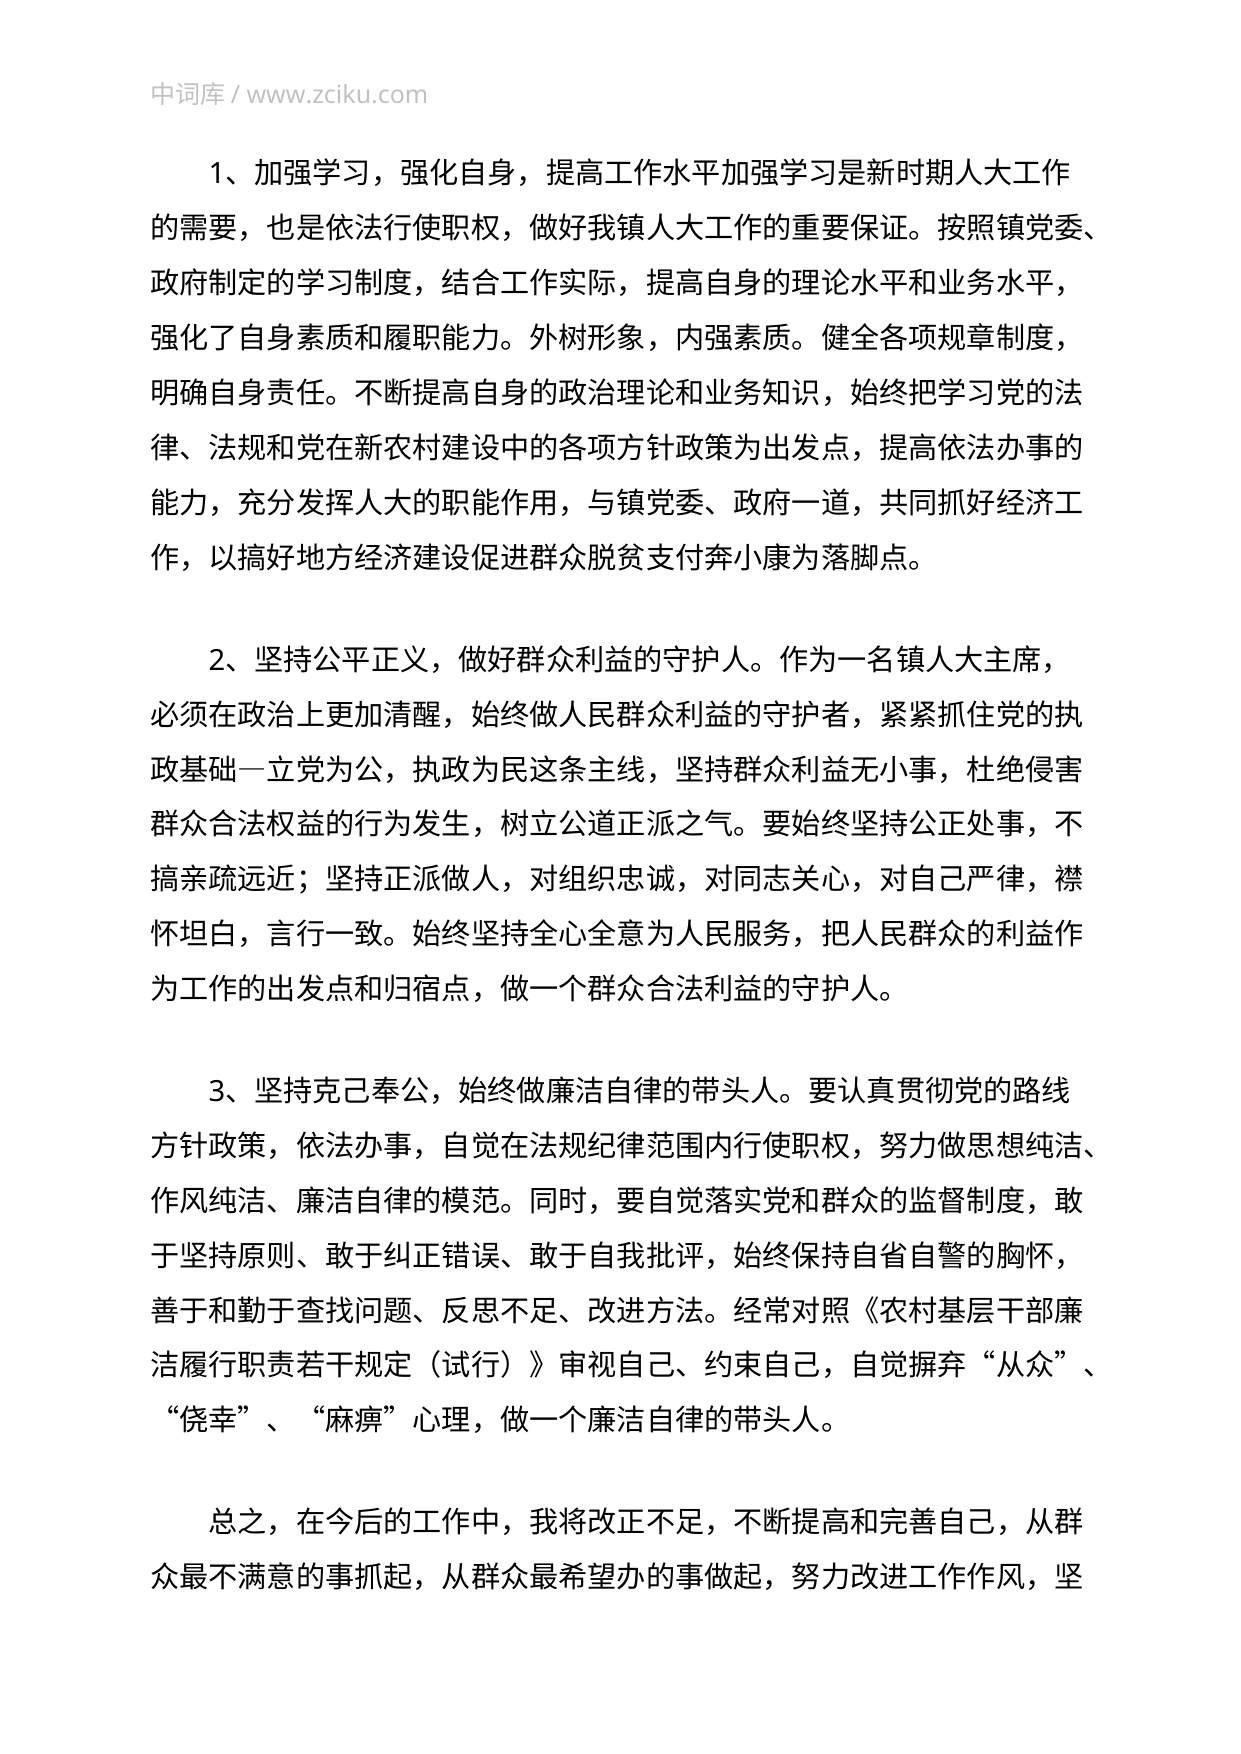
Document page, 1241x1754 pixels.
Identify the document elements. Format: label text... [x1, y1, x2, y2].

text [150, 1499, 1090, 1596]
text 1、加强学习，强化自身，提高工作水平加强学习是新时期人大工作的需要，也是依法行使职权，做好我镇人大工作的重要保证。按照镇党委、政府制定的学习制度，结合工作实际，提高自身的理论水平和业务水平，强化了自身素质和履职能力。外树形象，内强素质。健全各项规章制度，明确自身责任。不断提高自身的政治理论和业务知识，始终把学习党的法律、法规和党在新农村建设中的各项方针政策为出发点，提高依法办事的能力，充分发挥人大的职能作用，与镇党委、政府一道，共同抓好经济工作，以搞好地方经济建设促进群众脱贫支付奔小康为落脚点。 [150, 150, 1090, 577]
text 3、坚持克己奉公，始终做廉洁自律的带头人。要认真贯彻党的路线方针政策，依法办事，自觉在法规纪律范围内行使职权，努力做思想纯洁、作风纯洁、廉洁自律的模范。同时，要自觉落实党和群众的监督制度，敢于坚持原则、敢于纠正错误、敢于自我批评，始终保持自省自警的胸怀，善于和勤于查找问题、反思不足、改进方法。经常对照《农村基层干部廉洁履行职责若干规定（试行）》审视自己、约束自己，自觉摒弃“从众”、“侥幸”、“麻痹”心理，做一个廉洁自律的带头人。 [150, 1067, 1090, 1439]
text 2、坚持公平正义，做好群众利益的守护人。作为一名镇人大主席，必须在政治上更加清醒，始终做人民群众利益的守护者，紧紧抓住党的执政基础—立党为公，执政为民这条主线，坚持群众利益无小事，杜绝侵害群众合法权益的行为发生，树立公道正派之气。要始终坚持公正处事，不搞亲疏远近；坚持正派做人，对组织忠诚，对同志关心，对自己严律，襟怀坦白，言行一致。始终坚持全心全意为人民服务，把人民群众的利益作为工作的出发点和归宿点，做一个群众合法利益的守护人。 [150, 636, 1090, 1008]
